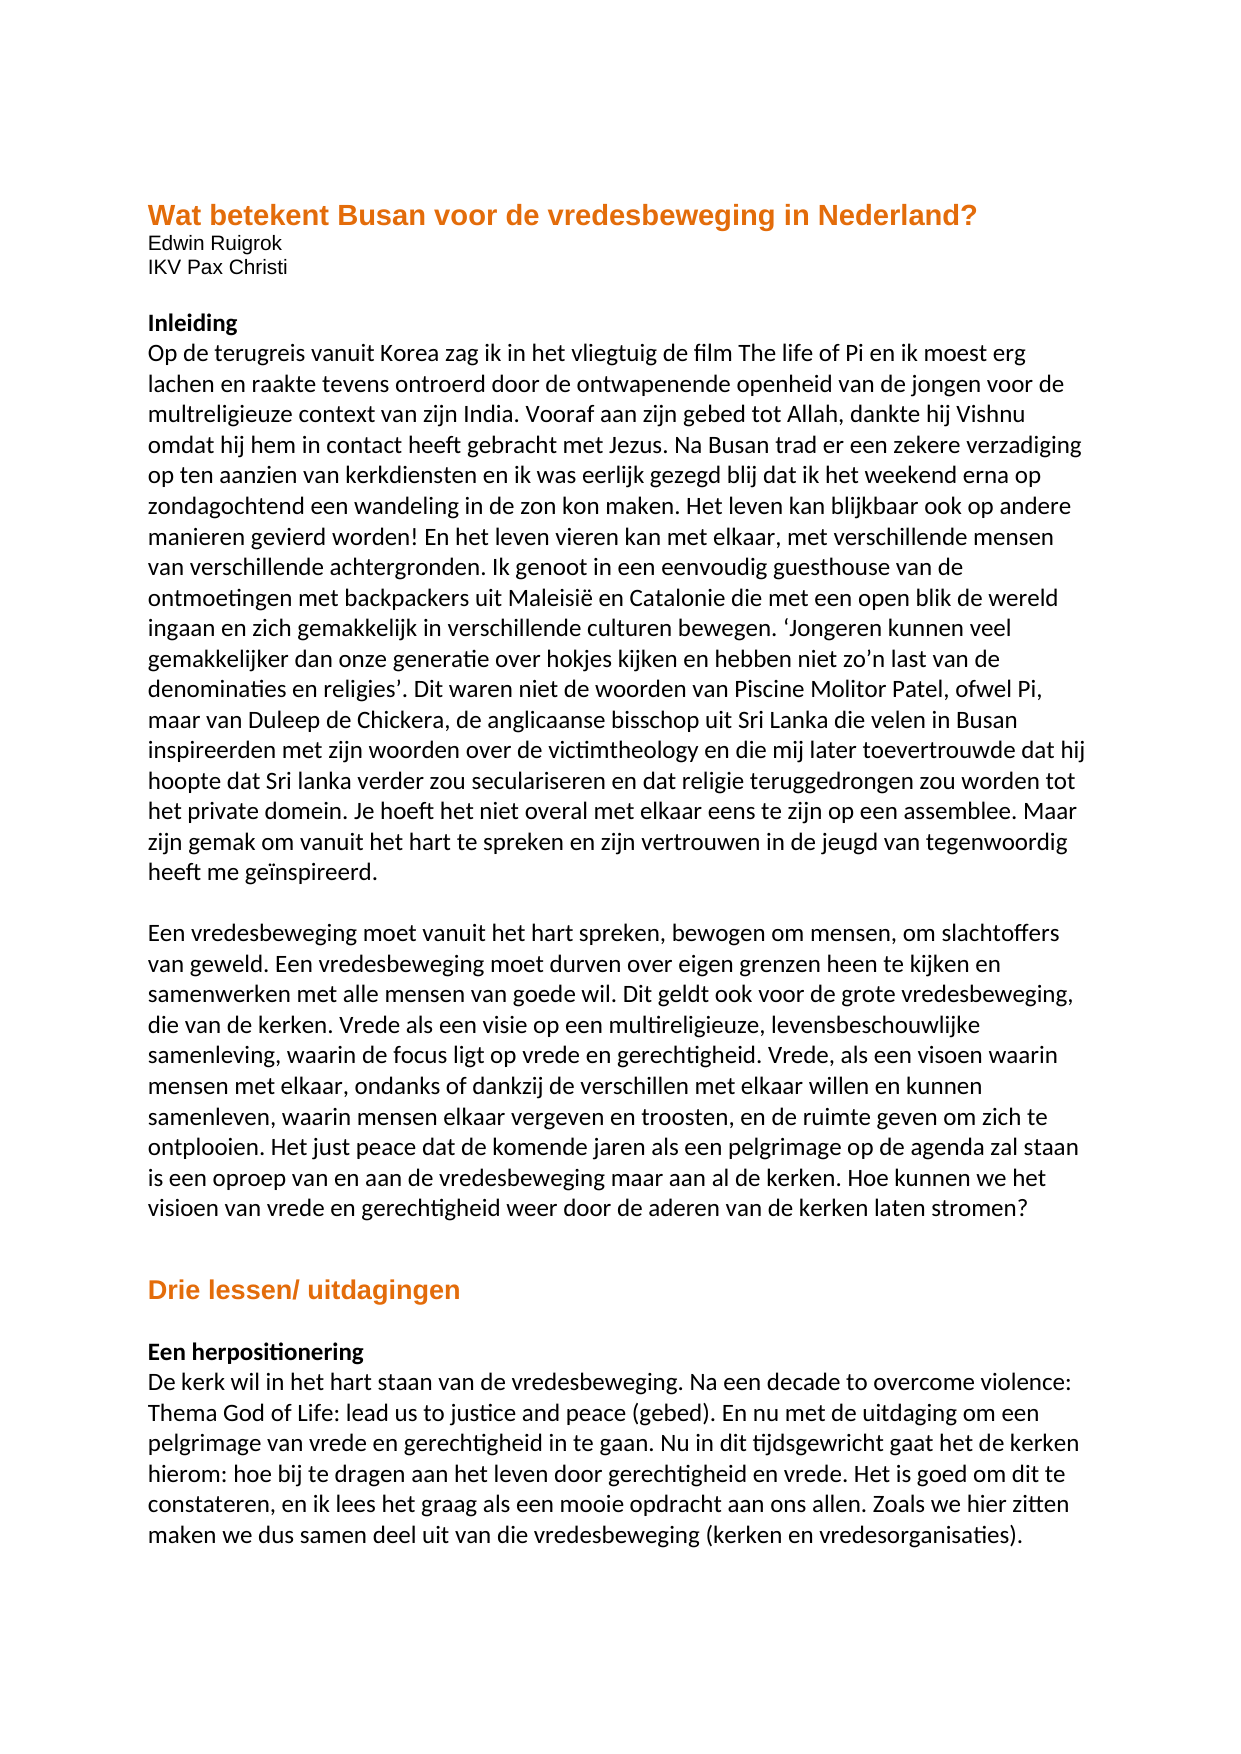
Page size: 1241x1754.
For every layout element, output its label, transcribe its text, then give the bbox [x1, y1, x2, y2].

subtitle Wat betekent Busan voor de vredesbeweging in Nederland? [148, 198, 1093, 231]
text IKV Pax Christi [148, 255, 1093, 279]
subtitle Drie lessen/ uitdagingen [148, 1274, 1093, 1305]
text Edwin Ruigrok [148, 231, 1093, 255]
text Een herpositionering [148, 1336, 1093, 1366]
text Op de terugreis vanuit Korea zag ik in het vliegtuig de film The life of Pi en ik moest erg lachen en raakte tevens ontroerd door de ontwapenende openheid van de jongen voor de multreligieuze context van zijn India. Vooraf aan zijn gebed tot Allah, dankte hij Vishnu omdat hij hem in contact heeft gebracht met Jezus. Na Busan trad er een zekere verzadiging op ten aanzien van kerkdiensten en ik was eerlijk gezegd blij dat ik het weekend erna op zondagochtend een wandeling in de zon kon maken. Het leven kan blijkbaar ook op andere manieren gevierd worden! En het leven vieren kan met elkaar, met verschillende mensen van verschillende achtergronden. Ik genoot in een eenvoudig guesthouse van de ontmoetingen met backpackers uit Maleisië en Catalonie die met een open blik de wereld ingaan en zich gemakkelijk in verschillende culturen bewegen. ‘Jongeren kunnen veel gemakkelijker dan onze generatie over hokjes kijken en hebben niet zo’n last van de denominaties en religies’. Dit waren niet de woorden van Piscine Molitor Patel, ofwel Pi, maar van Duleep de Chickera, de anglicaanse bisschop uit Sri Lanka die velen in Busan inspireerden met zijn woorden over de victimtheology en die mij later toevertrouwde dat hij hoopte dat Sri lanka verder zou seculariseren en dat religie teruggedrongen zou worden tot het private domein. Je hoeft het niet overal met elkaar eens te zijn op een assemblee. Maar zijn gemak om vanuit het hart te spreken en zijn vertrouwen in de jeugd van tegenwoordig heeft me geïnspireerd. [148, 338, 1093, 887]
text De kerk wil in het hart staan van de vredesbeweging. Na een decade to overcome violence: Thema God of Life: lead us to justice and peace (gebed). En nu met de uitdaging om een pelgrimage van vrede en gerechtigheid in te gaan. Nu in dit tijdsgewricht gaat het de kerken hierom: hoe bij te dragen aan het leven door gerechtigheid en vrede. Het is goed om dit te constateren, en ik lees het graag als een mooie opdracht aan ons allen. Zoals we hier zitten maken we dus samen deel uit van die vredesbeweging (kerken en vredesorganisaties). [148, 1366, 1093, 1549]
text Een vredesbeweging moet vanuit het hart spreken, bewogen om mensen, om slachtoffers van geweld. Een vredesbeweging moet durven over eigen grenzen heen te kijken en samenwerken met alle mensen van goede wil. Dit geldt ook voor de grote vredesbeweging, die van de kerken. Vrede als een visie op een multireligieuze, levensbeschouwlijke samenleving, waarin de focus ligt op vrede en gerechtigheid. Vrede, als een visoen waarin mensen met elkaar, ondanks of dankzij de verschillen met elkaar willen en kunnen samenleven, waarin mensen elkaar vergeven en troosten, en de ruimte geven om zich te ontplooien. Het just peace dat de komende jaren als een pelgrimage op de agenda zal staan is een oproep van en aan de vredesbeweging maar aan al de kerken. Hoe kunnen we het visioen van vrede en gerechtigheid weer door de aderen van de kerken laten stromen? [148, 917, 1093, 1223]
text Inleiding [148, 307, 1093, 338]
